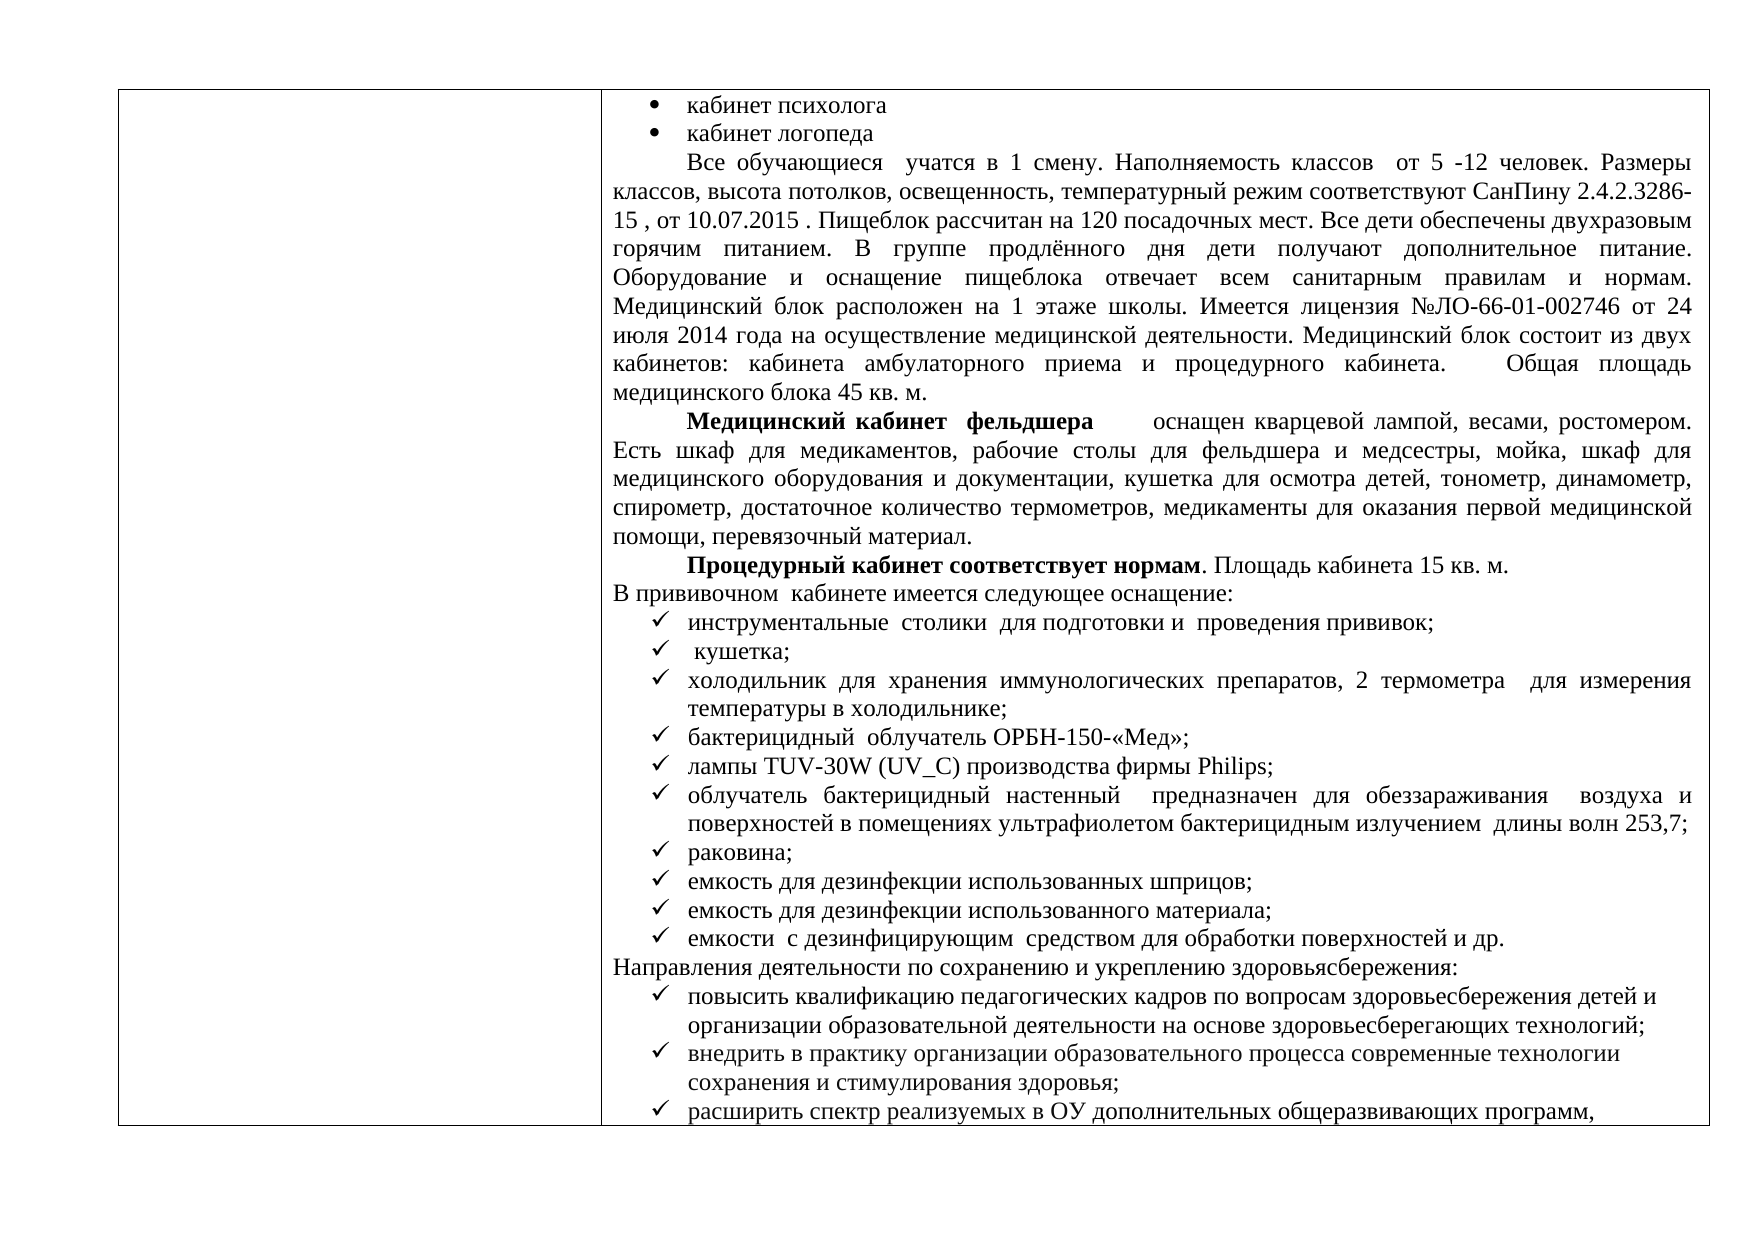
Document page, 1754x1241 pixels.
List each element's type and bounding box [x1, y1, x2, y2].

table_cell [119, 90, 601, 1125]
table_cell [602, 90, 1709, 1125]
